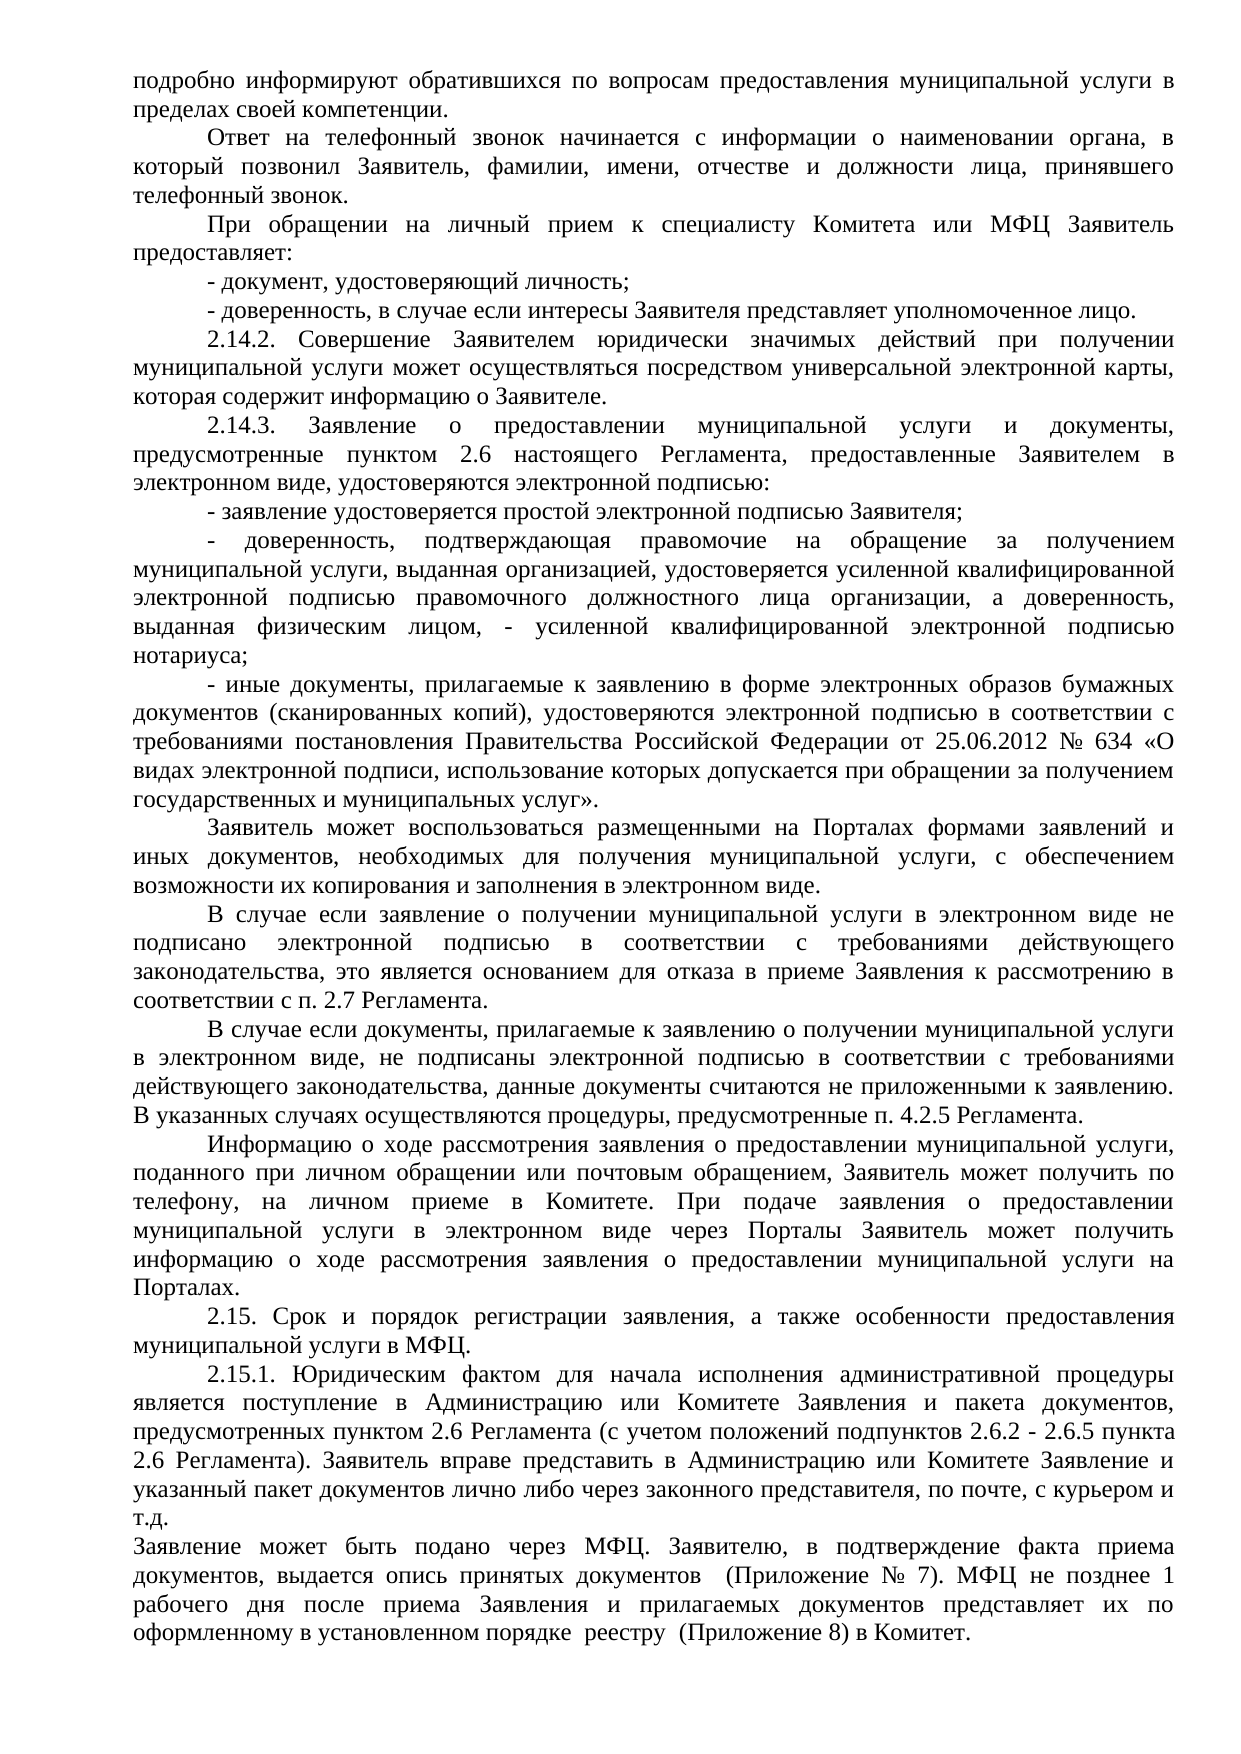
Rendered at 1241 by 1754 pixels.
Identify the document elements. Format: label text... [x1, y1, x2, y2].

text - заявление удостоверяется простой электронной подписью Заявителя; [74, 496, 1175, 525]
text - документ, удостоверяющий личность; [74, 266, 1175, 295]
text 2.15. Срок и порядок регистрации заявления, а также особенности предоставления муниципальной услуги в МФЦ. [133, 1301, 1175, 1359]
text 2.15.1. Юридическим фактом для начала исполнения административной процедуры является поступление в Администрацию или Комитете Заявления и пакета документов, предусмотренных пунктом 2.6 Регламента (с учетом положений подпунктов 2.6.2 - 2.6.5 пункта 2.6 Регламента). Заявитель вправе представить в Администрацию или Комитете Заявление и указанный пакет документов лично либо через законного представителя, по почте, с курьером и т.д. [133, 1359, 1175, 1531]
text 2.14.2. Совершение Заявителем юридически значимых действий при получении муниципальной услуги может осуществляться посредством универсальной электронной карты, которая содержит информацию о Заявителе. [133, 324, 1175, 410]
text Заявитель может воспользоваться размещенными на Порталах формами заявлений и иных документов, необходимых для получения муниципальной услуги, с обеспечением возможности их копирования и заполнения в электронном виде. [133, 812, 1175, 899]
text - иные документы, прилагаемые к заявлению в форме электронных образов бумажных документов (сканированных копий), удостоверяются электронной подписью в соответствии с требованиями постановления Правительства Российской Федерации от 25.06.2012 № 634 «О видах электронной подписи, использование которых допускается при обращении за получением государственных и муниципальных услуг». [133, 669, 1175, 812]
text В случае если заявление о получении муниципальной услуги в электронном виде не подписано электронной подписью в соответствии с требованиями действующего законодательства, это является основанием для отказа в приеме Заявления к рассмотрению в соответствии с п. 2.7 Регламента. [133, 899, 1175, 1014]
text В случае если документы, прилагаемые к заявлению о получении муниципальной услуги в электронном виде, не подписаны электронной подписью в соответствии с требованиями действующего законодательства, данные документы считаются не приложенными к заявлению. В указанных случаях осуществляются процедуры, предусмотренные п. 4.2.5 Регламента. [133, 1014, 1175, 1129]
text 2.14.3. Заявление о предоставлении муниципальной услуги и документы, предусмотренные пунктом 2.6 настоящего Регламента, предоставленные Заявителем в электронном виде, удостоверяются электронной подписью: [133, 410, 1175, 496]
text Ответ на телефонный звонок начинается с информации о наименовании органа, в который позвонил Заявитель, фамилии, имени, отчестве и должности лица, принявшего телефонный звонок. [133, 122, 1175, 209]
text - доверенность, в случае если интересы Заявителя представляет уполномоченное лицо. [74, 295, 1175, 324]
text Информацию о ходе рассмотрения заявления о предоставлении муниципальной услуги, поданного при личном обращении или почтовым обращением, Заявитель может получить по телефону, на личном приеме в Комитете. При подаче заявления о предоставлении муниципальной услуги в электронном виде через Порталы Заявитель может получить информацию о ходе рассмотрения заявления о предоставлении муниципальной услуги на Порталах. [133, 1129, 1175, 1301]
text - доверенность, подтверждающая правомочие на обращение за получением муниципальной услуги, выданная организацией, удостоверяется усиленной квалифицированной электронной подписью правомочного должностного лица организации, а доверенность, выданная физическим лицом, - усиленной квалифицированной электронной подписью нотариуса; [133, 525, 1175, 669]
text Заявление может быть подано через МФЦ. Заявителю, в подтверждение факта приема документов, выдается опись принятых документов (Приложение № 7). МФЦ не позднее 1 рабочего дня после приема Заявления и прилагаемых документов представляет их по оформленному в установленном порядке реестру (Приложение 8) в Комитет. [133, 1531, 1175, 1646]
text При обращении на личный прием к специалисту Комитета или МФЦ Заявитель предоставляет: [133, 209, 1175, 266]
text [133, 65, 1175, 122]
